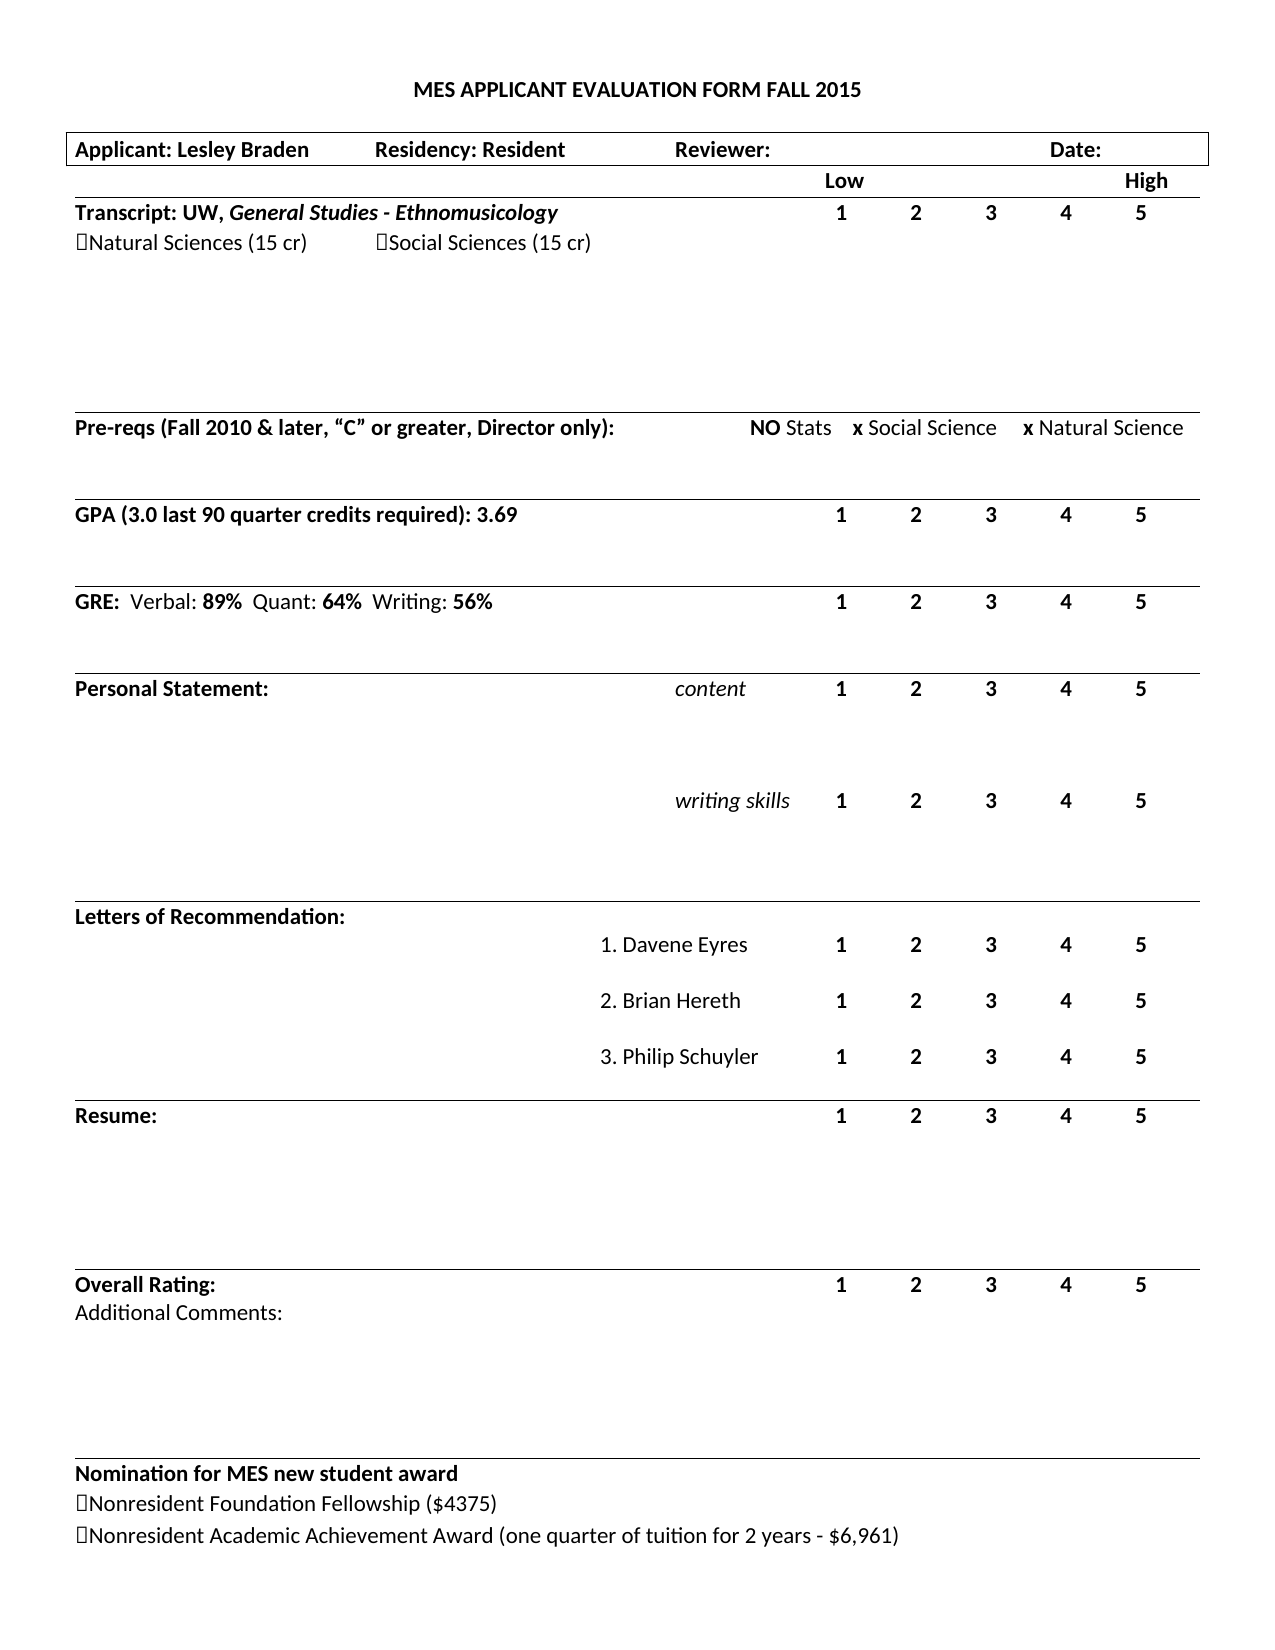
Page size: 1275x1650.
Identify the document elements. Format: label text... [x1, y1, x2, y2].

text 1. Davene Eyres 1 2 3 4 5 [75, 930, 1200, 958]
text Natural Sciences (15 cr) Social Sciences (15 cr) [75, 226, 1200, 285]
text 3. Philip Schuyler 1 2 3 4 5 [75, 1042, 1200, 1070]
text GPA (3.0 last 90 quarter credits required): 3.69 1 2 3 4 5 [75, 500, 1200, 528]
text Nonresident Foundation Fellowship ($4375) [75, 1487, 1200, 1519]
text MES APPLICANT EVALUATION FORM FALL 2015 [75, 75, 1200, 103]
text Nonresident Academic Achievement Award (one quarter of tuition for 2 years - $6,961) [75, 1519, 1200, 1550]
text 2. Brian Hereth 1 2 3 4 5 [525, 986, 1200, 1014]
text writing skills 1 2 3 4 5 [600, 787, 1200, 843]
text Letters of Recommendation: [75, 902, 1200, 930]
text Overall Rating: 1 2 3 4 5 [75, 1270, 1200, 1298]
text Additional Comments: [75, 1298, 1200, 1326]
text Nomination for MES new student award [75, 1459, 1200, 1487]
text Pre-reqs (Fall 2010 & later, “C” or greater, Director only): NO Stats x Social Science x Natural Science [75, 413, 1200, 441]
text Transcript: UW, General Studies - Ethnomusicology 1 2 3 4 5 [75, 198, 1200, 226]
text Applicant: Lesley Braden Residency: Resident Reviewer: Date: [67, 133, 1208, 165]
text Resume: 1 2 3 4 5 [75, 1101, 1200, 1129]
text GRE: Verbal: 89% Quant: 64% Writing: 56% 1 2 3 4 5 [75, 587, 1200, 615]
text Personal Statement: content 1 2 3 4 5 [75, 674, 1200, 703]
text Low High [75, 166, 1200, 197]
